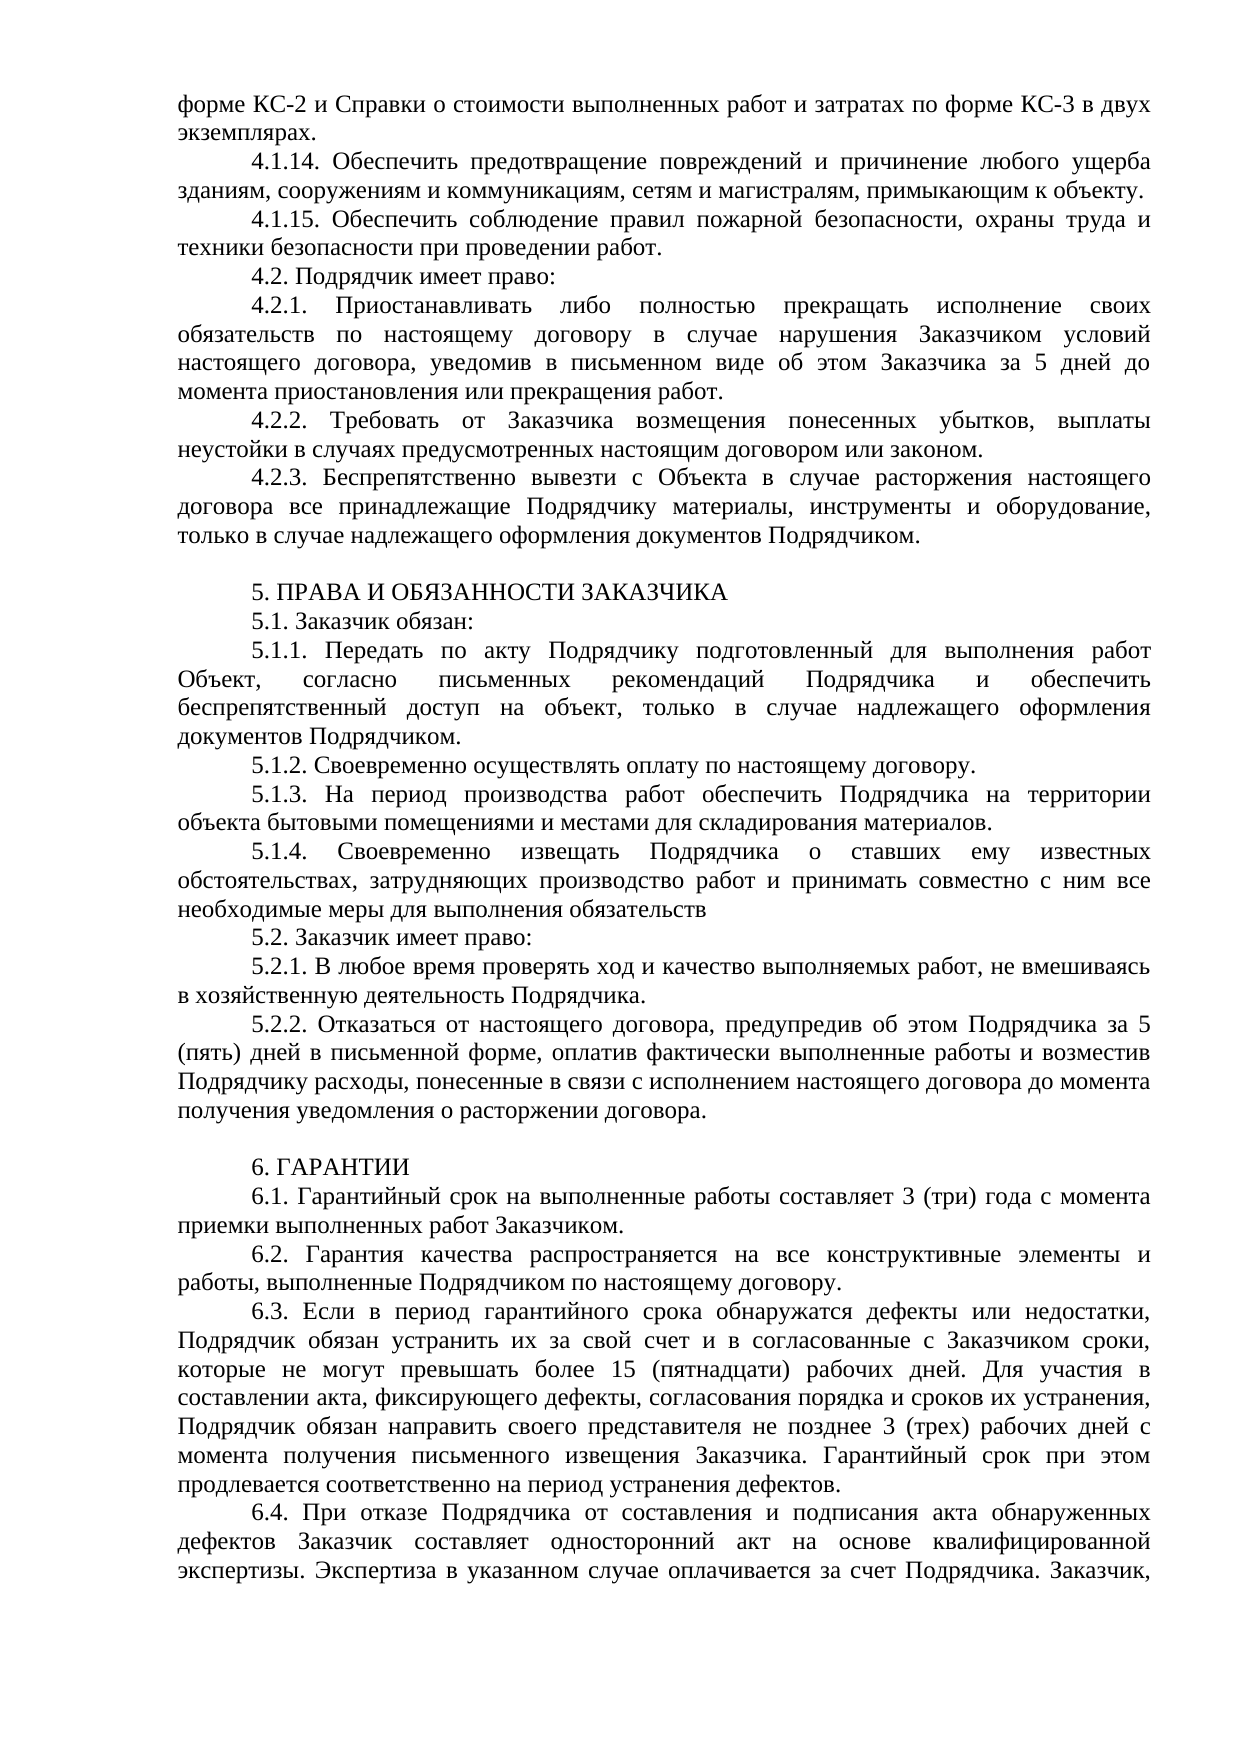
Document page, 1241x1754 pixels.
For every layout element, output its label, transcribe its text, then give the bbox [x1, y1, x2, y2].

text 5.1.2. Своевременно осуществлять оплату по настоящему договору. [177, 750, 1152, 779]
text 4.2.1. Приостанавливать либо полностью прекращать исполнение своих обязательств по настоящему договору в случае нарушения Заказчиком условий настоящего договора, уведомив в письменном виде об этом Заказчика за 5 дней до момента приостановления или прекращения работ. [177, 290, 1152, 405]
text 4.2.3. Беспрепятственно вывезти с Объекта в случае расторжения настоящего договора все принадлежащие Подрядчику материалы, инструменты и оборудование, только в случае надлежащего оформления документов Подрядчиком. [177, 462, 1152, 549]
text 5.1.4. Своевременно извещать Подрядчика о ставших ему известных обстоятельствах, затрудняющих производство работ и принимать совместно с ним все необходимые меры для выполнения обязательств [177, 836, 1152, 922]
text 5.2.1. В любое время проверять ход и качество выполняемых работ, не вмешиваясь в хозяйственную деятельность Подрядчика. [177, 951, 1152, 1009]
text 5.1.1. Передать по акту Подрядчику подготовленный для выполнения работ Объект, согласно письменных рекомендаций Подрядчика и обеспечить беспрепятственный доступ на объект, только в случае надлежащего оформления документов Подрядчиком. [177, 635, 1152, 750]
text 5.2. Заказчик имеет право: [177, 922, 1152, 951]
text 4.2.2. Требовать от Заказчика возмещения понесенных убытков, выплаты неустойки в случаях предусмотренных настоящим договором или законом. [177, 405, 1152, 462]
text 5. ПРАВА И ОБЯЗАННОСТИ ЗАКАЗЧИКА [177, 577, 1152, 606]
text 6.3. Если в период гарантийного срока обнаружатся дефекты или недостатки, Подрядчик обязан устранить их за свой счет и в согласованные с Заказчиком сроки, которые не могут превышать более 15 (пятнадцати) рабочих дней. Для участия в составлении акта, фиксирующего дефекты, согласования порядка и сроков их устранения, Подрядчик обязан направить своего представителя не позднее 3 (трех) рабочих дней с момента получения письменного извещения Заказчика. Гарантийный срок при этом продлевается соответственно на период устранения дефектов. [177, 1296, 1152, 1497]
text 5.1.3. На период производства работ обеспечить Подрядчика на территории объекта бытовыми помещениями и местами для складирования материалов. [177, 779, 1152, 836]
text 5.2.2. Отказаться от настоящего договора, предупредив об этом Подрядчика за 5 (пять) дней в письменной форме, оплатив фактически выполненные работы и возместив Подрядчику расходы, понесенные в связи с исполнением настоящего договора до момента получения уведомления о расторжении договора. [177, 1009, 1152, 1124]
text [177, 89, 1152, 146]
text 4.1.15. Обеспечить соблюдение правил пожарной безопасности, охраны труда и техники безопасности при проведении работ. [177, 204, 1152, 261]
text 6.1. Гарантийный срок на выполненные работы составляет 3 (три) года с момента приемки выполненных работ Заказчиком. [177, 1181, 1152, 1239]
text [177, 1497, 1152, 1584]
text 6.2. Гарантия качества распространяется на все конструктивные элементы и работы, выполненные Подрядчиком по настоящему договору. [177, 1239, 1152, 1296]
text 5.1. Заказчик обязан: [177, 606, 1152, 635]
text 6. ГАРАНТИИ [177, 1152, 1152, 1181]
text 4.1.14. Обеспечить предотвращение повреждений и причинение любого ущерба зданиям, сооружениям и коммуникациям, сетям и магистралям, примыкающим к объекту. [177, 146, 1152, 204]
text 4.2. Подрядчик имеет право: [177, 261, 1152, 290]
